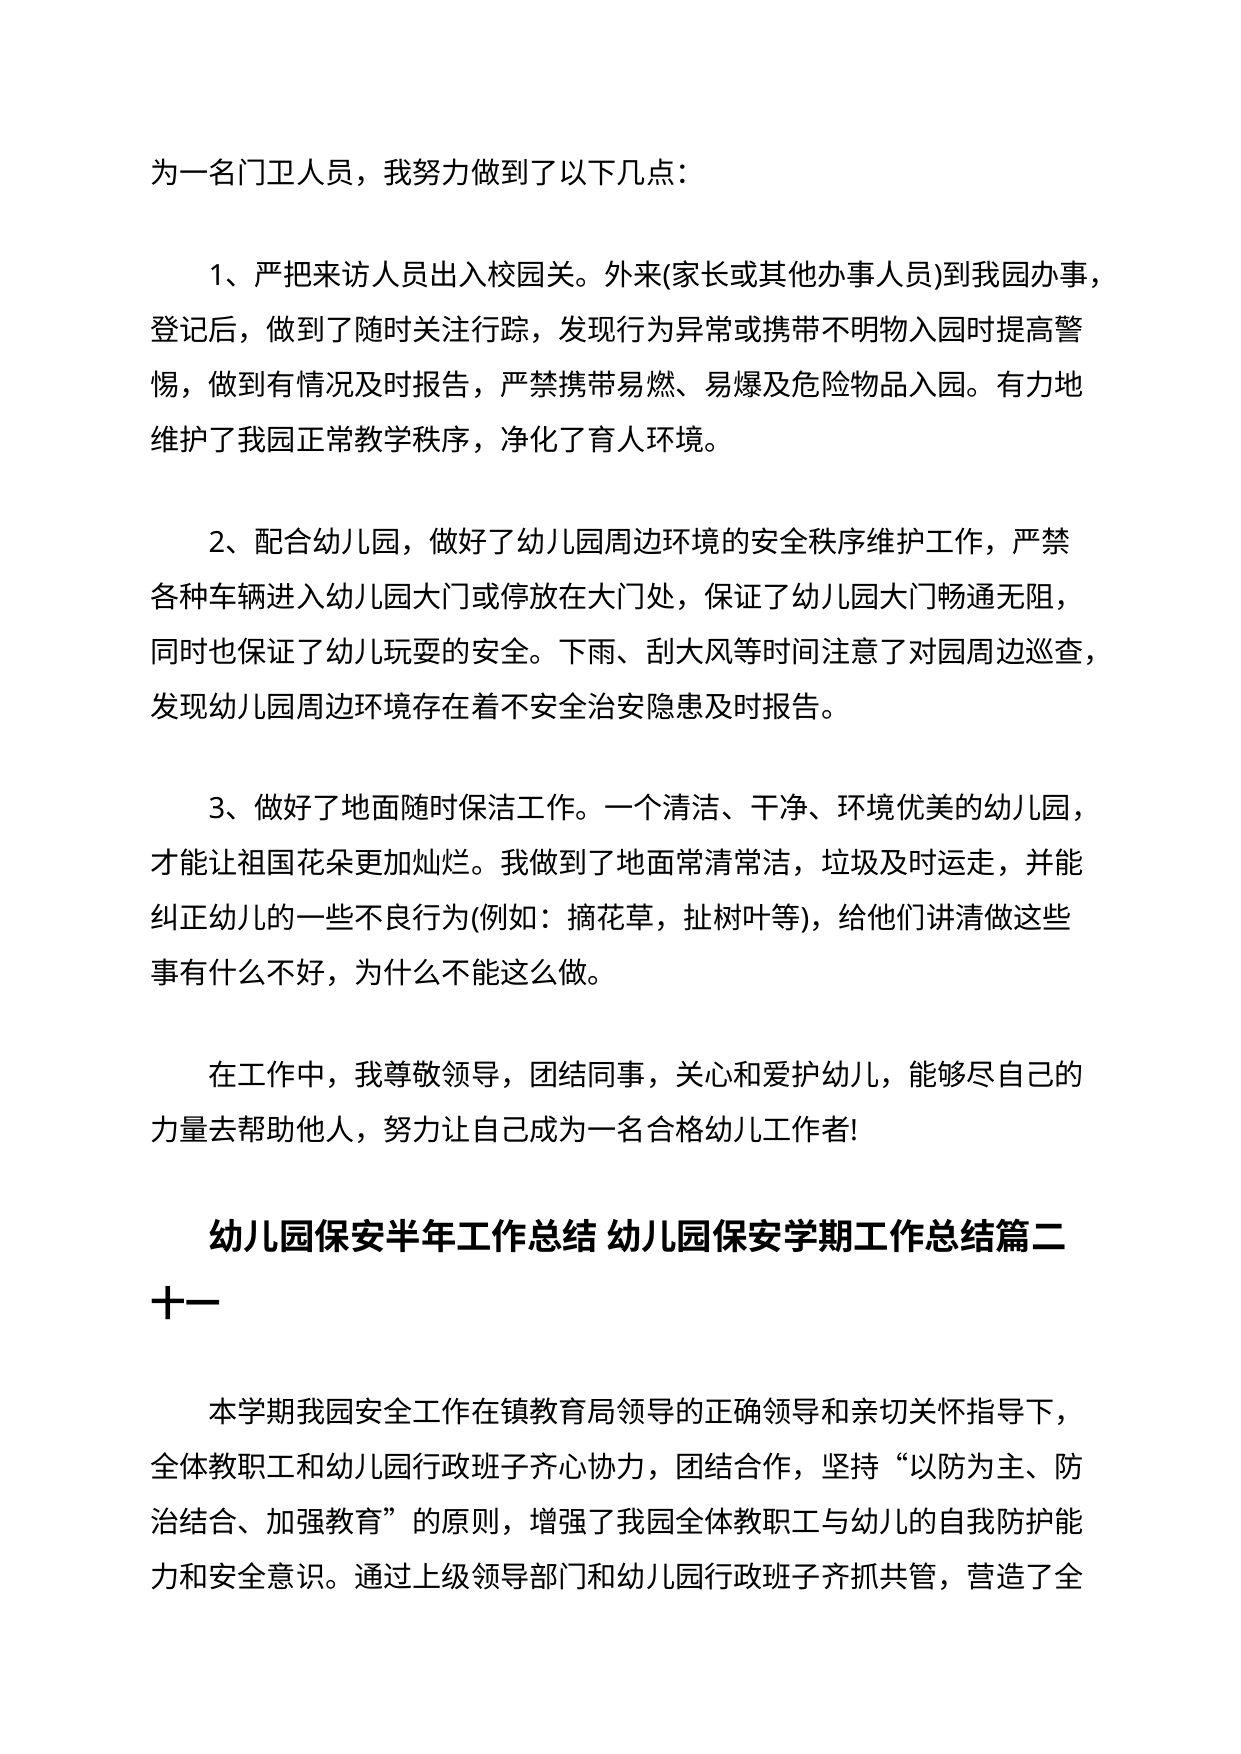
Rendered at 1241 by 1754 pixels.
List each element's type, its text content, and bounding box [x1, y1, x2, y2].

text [150, 1388, 1090, 1595]
text 在工作中，我尊敬领导，团结同事，关心和爱护幼儿，能够尽自己的力量去帮助他人，努力让自己成为一名合格幼儿工作者! [150, 1052, 1090, 1149]
text 1、严把来访人员出入校园关。外来(家长或其他办事人员)到我园办事，登记后，做到了随时关注行踪，发现行为异常或携带不明物入园时提高警惕，做到有情况及时报告，严禁携带易燃、易爆及危险物品入园。有力地维护了我园正常教学秩序，净化了育人环境。 [150, 252, 1090, 459]
text 2、配合幼儿园，做好了幼儿园周边环境的安全秩序维护工作，严禁各种车辆进入幼儿园大门或停放在大门处，保证了幼儿园大门畅通无阻，同时也保证了幼儿玩耍的安全。下雨、刮大风等时间注意了对园周边巡查，发现幼儿园周边环境存在着不安全治安隐患及时报告。 [150, 518, 1090, 725]
text 幼儿园保安半年工作总结 幼儿园保安学期工作总结篇二十一 [150, 1208, 1090, 1326]
text 3、做好了地面随时保洁工作。一个清洁、干净、环境优美的幼儿园，才能让祖国花朵更加灿烂。我做到了地面常清常洁，垃圾及时运走，并能纠正幼儿的一些不良行为(例如：摘花草，扯树叶等)，给他们讲清做这些事有什么不好，为什么不能这么做。 [150, 785, 1090, 992]
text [150, 150, 1090, 192]
